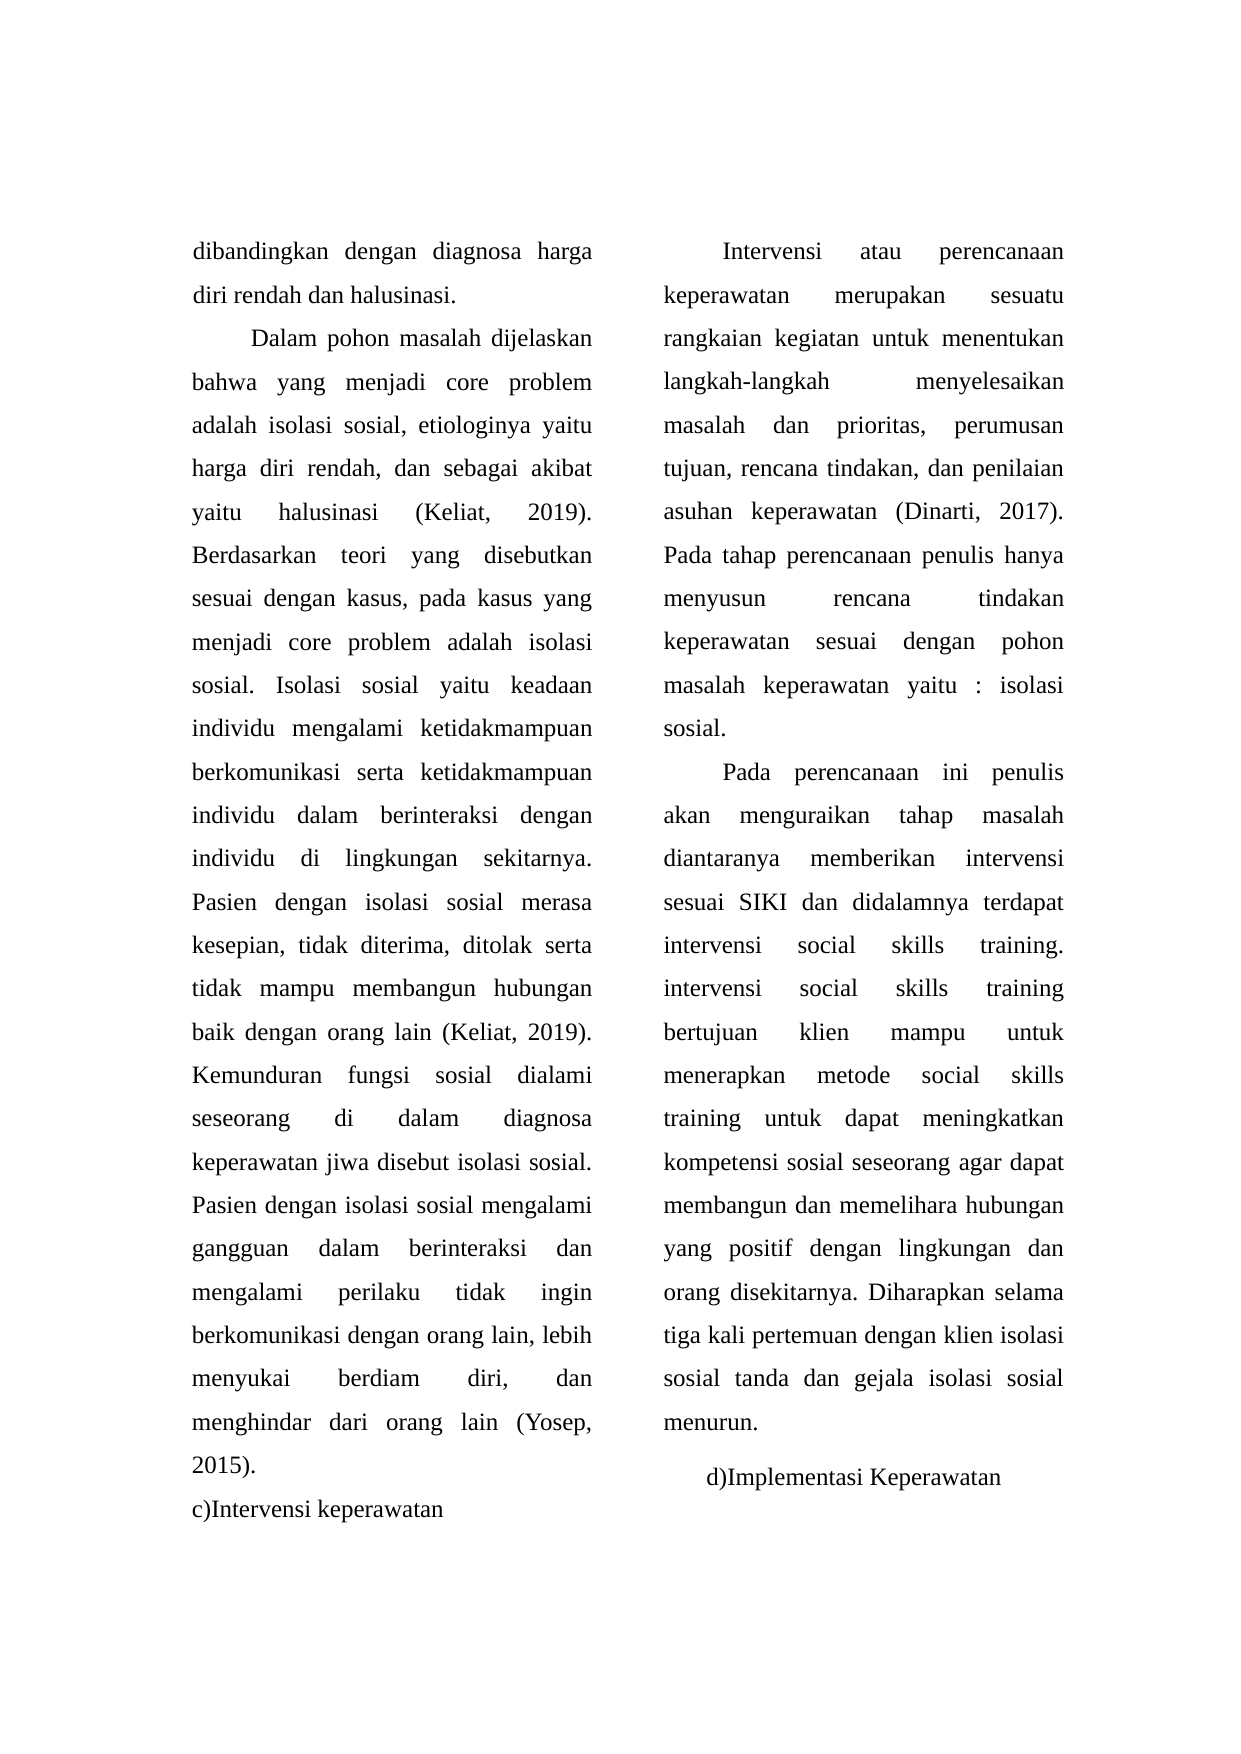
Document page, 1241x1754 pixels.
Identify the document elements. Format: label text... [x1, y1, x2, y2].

text Dalam pohon masalah dijelaskan bahwa yang menjadi core problem adalah isolasi sosial, etiologinya yaitu harga diri rendah, dan sebagai akibat yaitu halusinasi (Keliat, 2019). Berdasarkan teori yang disebutkan sesuai dengan kasus, pada kasus yang menjadi core problem adalah isolasi sosial. Isolasi sosial yaitu keadaan individu mengalami ketidakmampuan berkomunikasi serta ketidakmampuan individu dalam berinteraksi dengan individu di lingkungan sekitarnya. Pasien dengan isolasi sosial merasa kesepian, tidak diterima, ditolak serta tidak mampu membangun hubungan baik dengan orang lain (Keliat, 2019). Kemunduran fungsi sosial dialami seseorang di dalam diagnosa keperawatan jiwa disebut isolasi sosial. Pasien dengan isolasi sosial mengalami gangguan dalam berinteraksi dan mengalami perilaku tidak ingin berkomunikasi dengan orang lain, lebih menyukai berdiam diri, dan menghindar dari orang lain (Yosep, 2015). [192, 323, 592, 1479]
text Intervensi atau perencanaan keperawatan merupakan sesuatu rangkaian kegiatan untuk menentukan langkah-langkah menyelesaikan masalah dan prioritas, perumusan tujuan, rencana tindakan, dan penilaian asuhan keperawatan (Dinarti, 2017). Pada tahap perencanaan penulis hanya menyusun rencana tindakan keperawatan sesuai dengan pohon masalah keperawatan yaitu : isolasi sosial. [663, 236, 1064, 742]
text Pada perencanaan ini penulis akan menguraikan tahap masalah diantaranya memberikan intervensi sesuai SIKI dan didalamnya terdapat intervensi social skills training. intervensi social skills training bertujuan klien mampu untuk menerapkan metode social skills training untuk dapat meningkatkan kompetensi sosial seseorang agar dapat membangun dan memelihara hubungan yang positif dengan lingkungan dan orang disekitarnya. Diharapkan selama tiga kali pertemuan dengan klien isolasi sosial tanda dan gejala isolasi sosial menurun. [663, 757, 1064, 1436]
text d)Implementasi Keperawatan [706, 1462, 1064, 1491]
text c)Intervensi keperawatan [192, 1494, 592, 1523]
